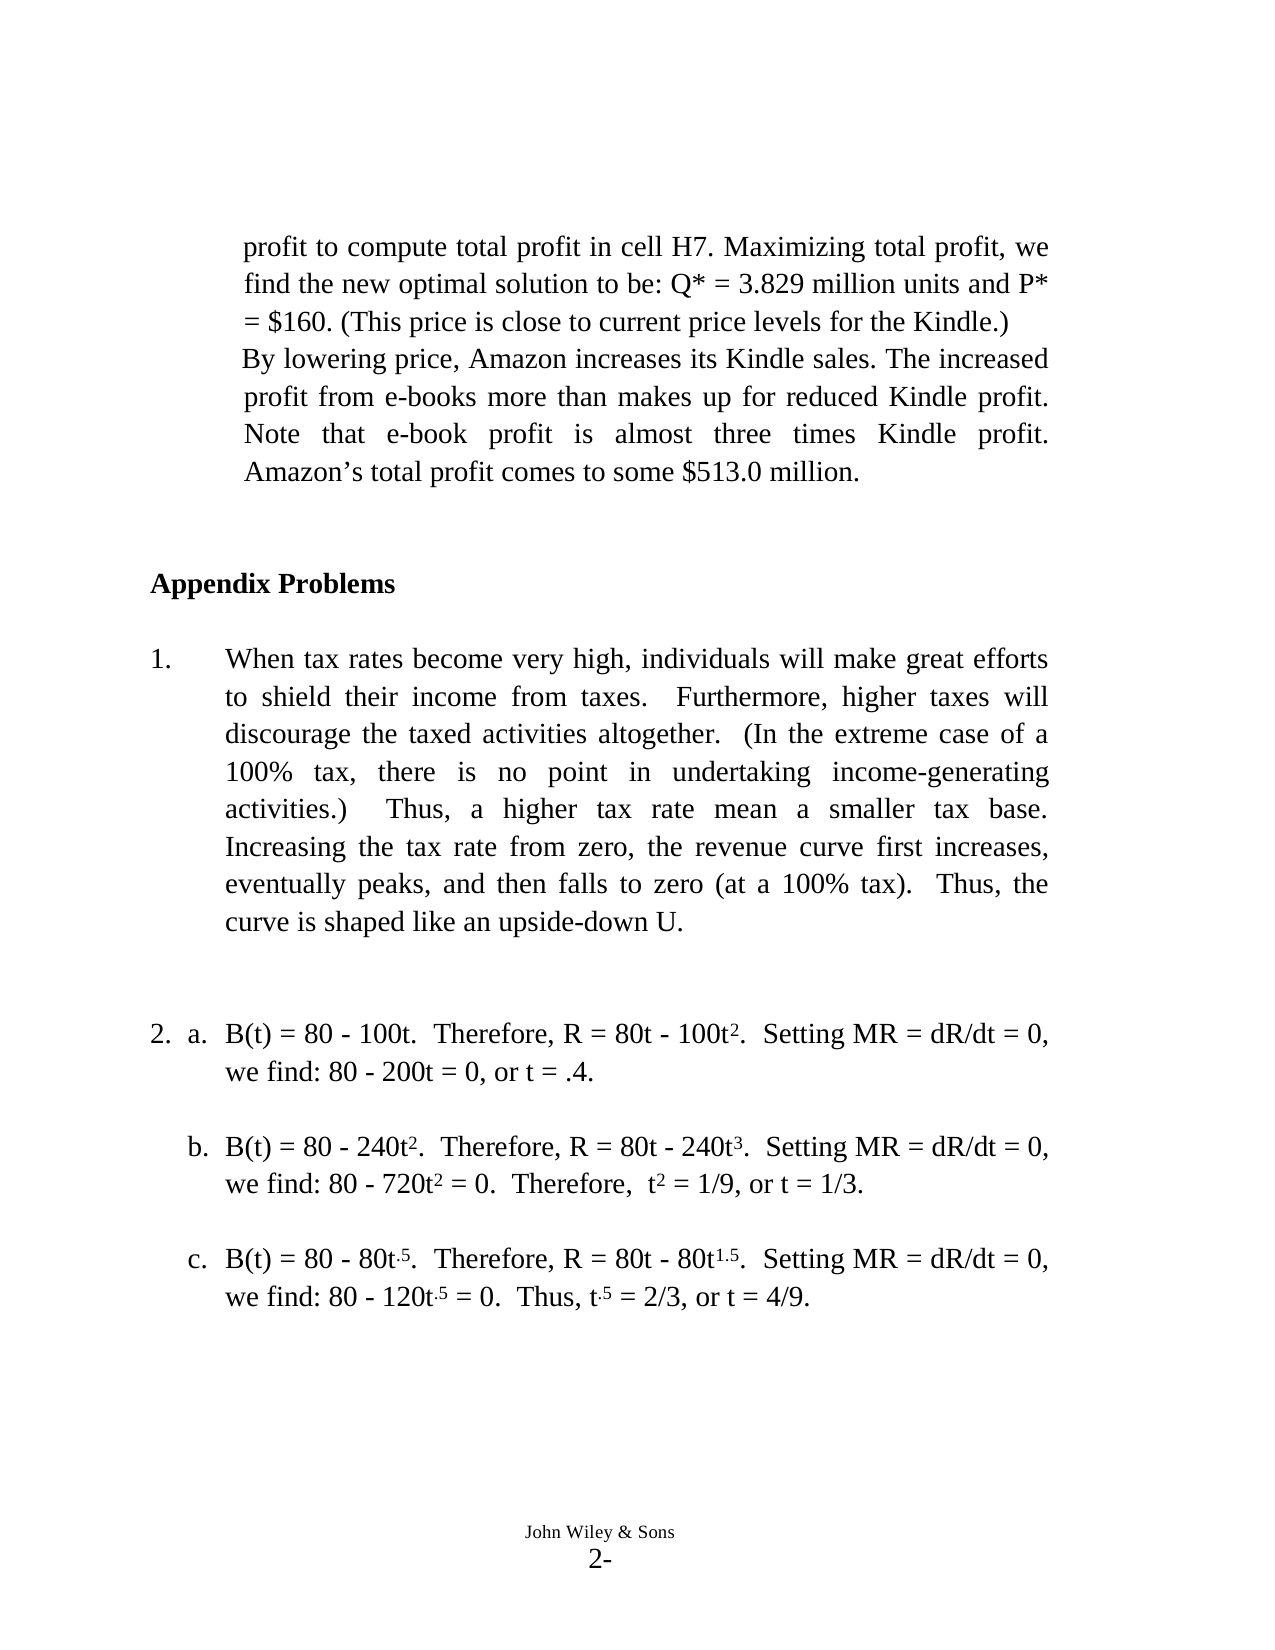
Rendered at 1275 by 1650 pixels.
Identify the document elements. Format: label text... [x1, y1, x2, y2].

text Appendix Problems [150, 562, 1050, 600]
text c. B(t) = 80 - 80t.5. Therefore, R = 80t - 80t1.5. Setting MR = dR/dt = 0, we find: 80 - 120t.5 = 0. Thus, t.5 = 2/3, or t = 4/9. [150, 1237, 1050, 1312]
text 1. When tax rates become very high, individuals will make great efforts to shield their income from taxes. Furthermore, higher taxes will discourage the taxed activities altogether. (In the extreme case of a 100% tax, there is no point in undertaking income-generating activities.) Thus, a higher tax rate mean a smaller tax base. Increasing the tax rate from zero, the revenue curve first increases, eventually peaks, and then falls to zero (at a 100% tax). Thus, the curve is shaped like an upside-down U. [150, 637, 1050, 937]
text b. B(t) = 80 - 240t2. Therefore, R = 80t - 240t3. Setting MR = dR/dt = 0, we find: 80 - 720t2 = 0. Therefore, t2 = 1/9, or t = 1/3. [150, 1125, 1050, 1200]
text 2. a. B(t) = 80 - 100t. Therefore, R = 80t - 100t2. Setting MR = dR/dt = 0, we find: 80 - 200t = 0, or t = .4. [150, 1012, 1050, 1087]
text profit to compute total profit in cell H7. Maximizing total profit, we find the new optimal solution to be: Q* = 3.829 million units and P* = $160. (This price is close to current price levels for the Kindle.) [225, 225, 1050, 337]
text By lowering price, Amazon increases its Kindle sales. The increased profit from e-books more than makes up for reduced Kindle profit. Note that e-book profit is almost three times Kindle profit. Amazon’s total profit comes to some $513.0 million. [225, 337, 1050, 487]
